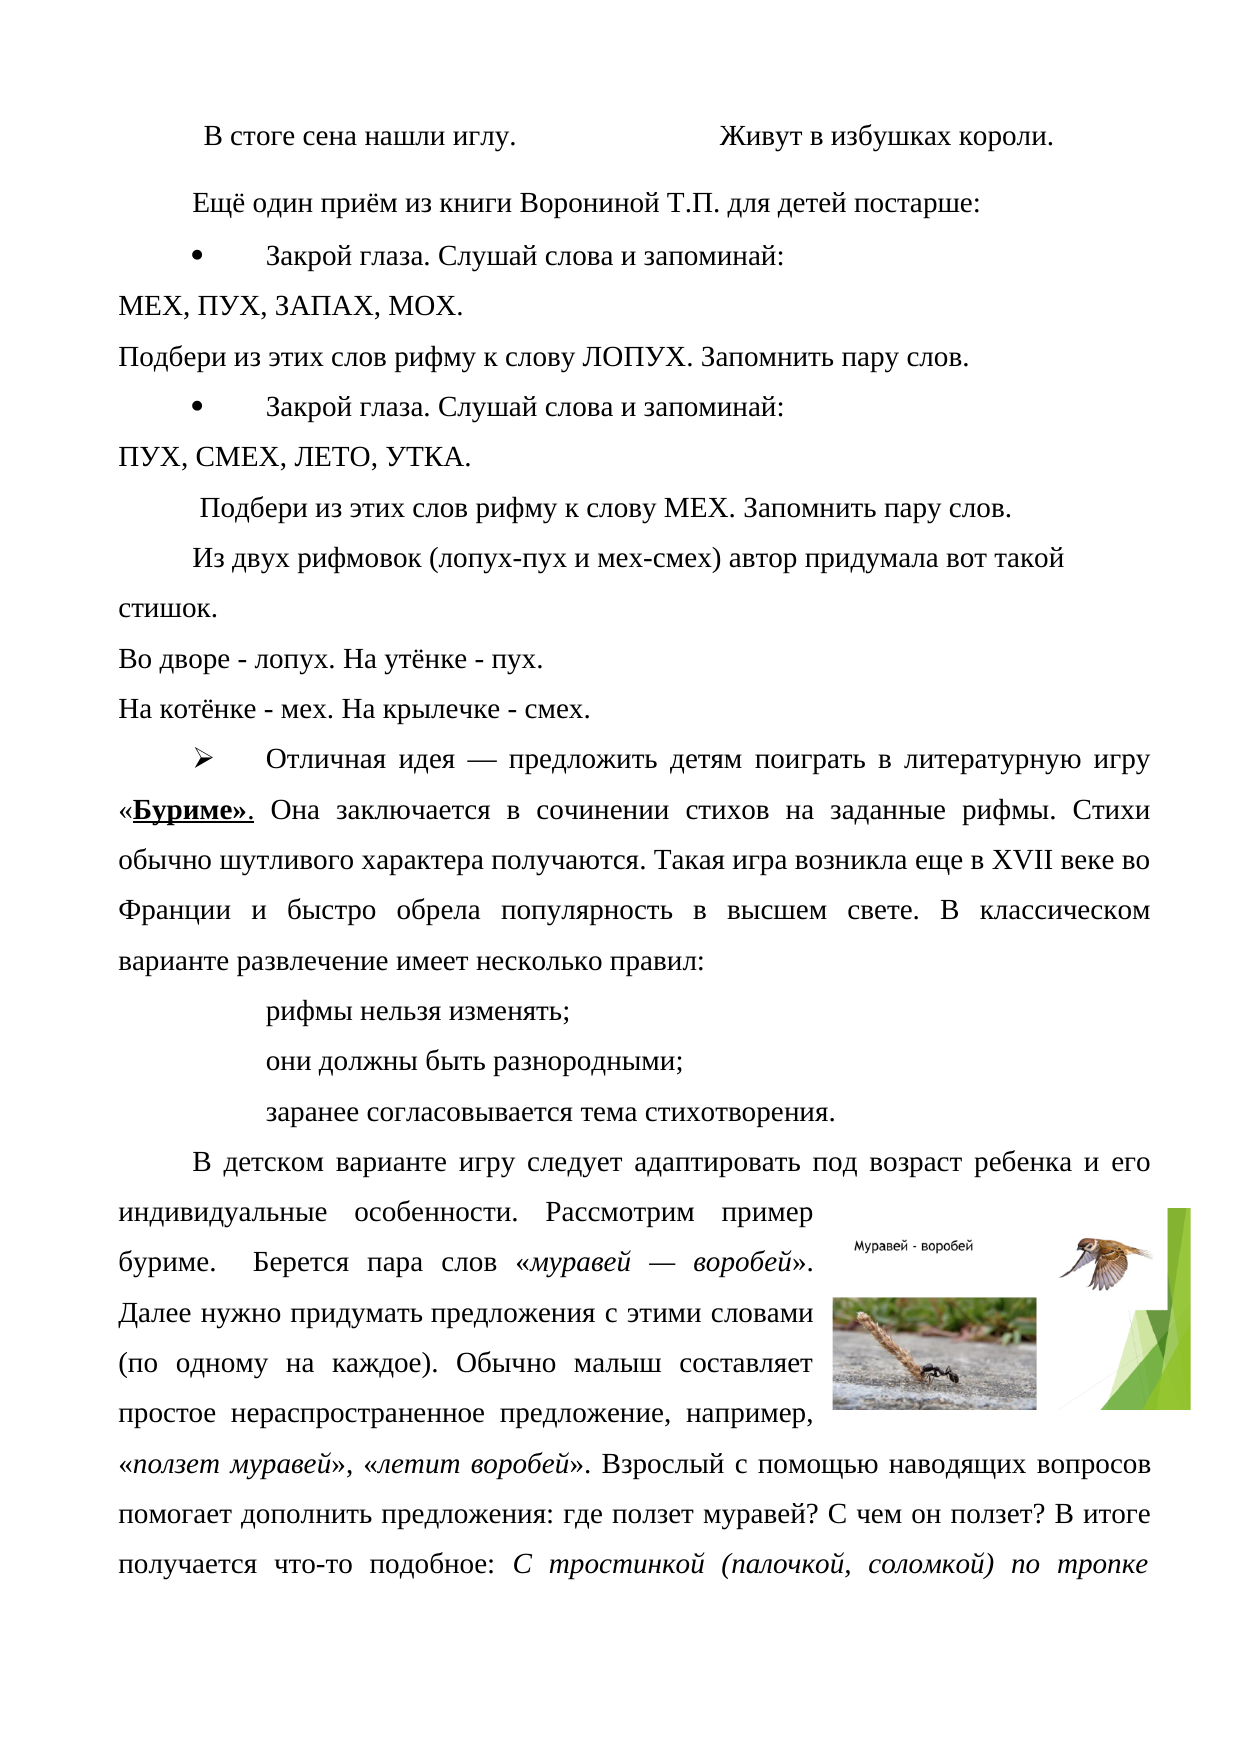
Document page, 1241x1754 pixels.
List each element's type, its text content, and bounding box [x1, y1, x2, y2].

list Закрой глаза. Слушай слова и запоминай: МЕХ, ПУХ, ЗАПАХ, МОХ. Подбери из этих слов рифму к слову ЛОПУХ. Запомнить пару слов. [118, 238, 1152, 372]
list заранее согласовывается тема стихотворения. [118, 1094, 1152, 1127]
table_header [634, 118, 1151, 185]
list Закрой глаза. Слушай слова и запоминай: ПУХ, СМЕХ, ЛЕТО, УТКА. [118, 389, 1152, 473]
list они должны быть разнородными; [118, 1043, 1152, 1077]
text Ещё один приём из книги Ворониной Т.П. для детей постарше: [118, 185, 1152, 219]
text Из двух рифмовок (лопух-пух и мех-смех) автор придумала вот такой стишок. Во дворе - лопух. На утёнке - пух. На котёнке - мех. На крылечке - смех. [118, 540, 1152, 724]
list Отличная идея — предложить детям поиграть в литературную игру «Буриме». Она заключается в сочинении стихов на заданные рифмы. Стихи обычно шутливого характера получаются. Такая игра возникла еще в XVII веке во Франции и быстро обрела популярность в высшем свете. В классическом варианте развлечение имеет несколько правил: [118, 741, 1152, 976]
list рифмы нельзя изменять; [118, 993, 1152, 1027]
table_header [118, 118, 634, 185]
picture [831, 1208, 1191, 1409]
text Подбери из этих слов рифму к слову МЕХ. Запомнить пару слов. [118, 490, 1152, 523]
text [118, 1144, 1152, 1580]
